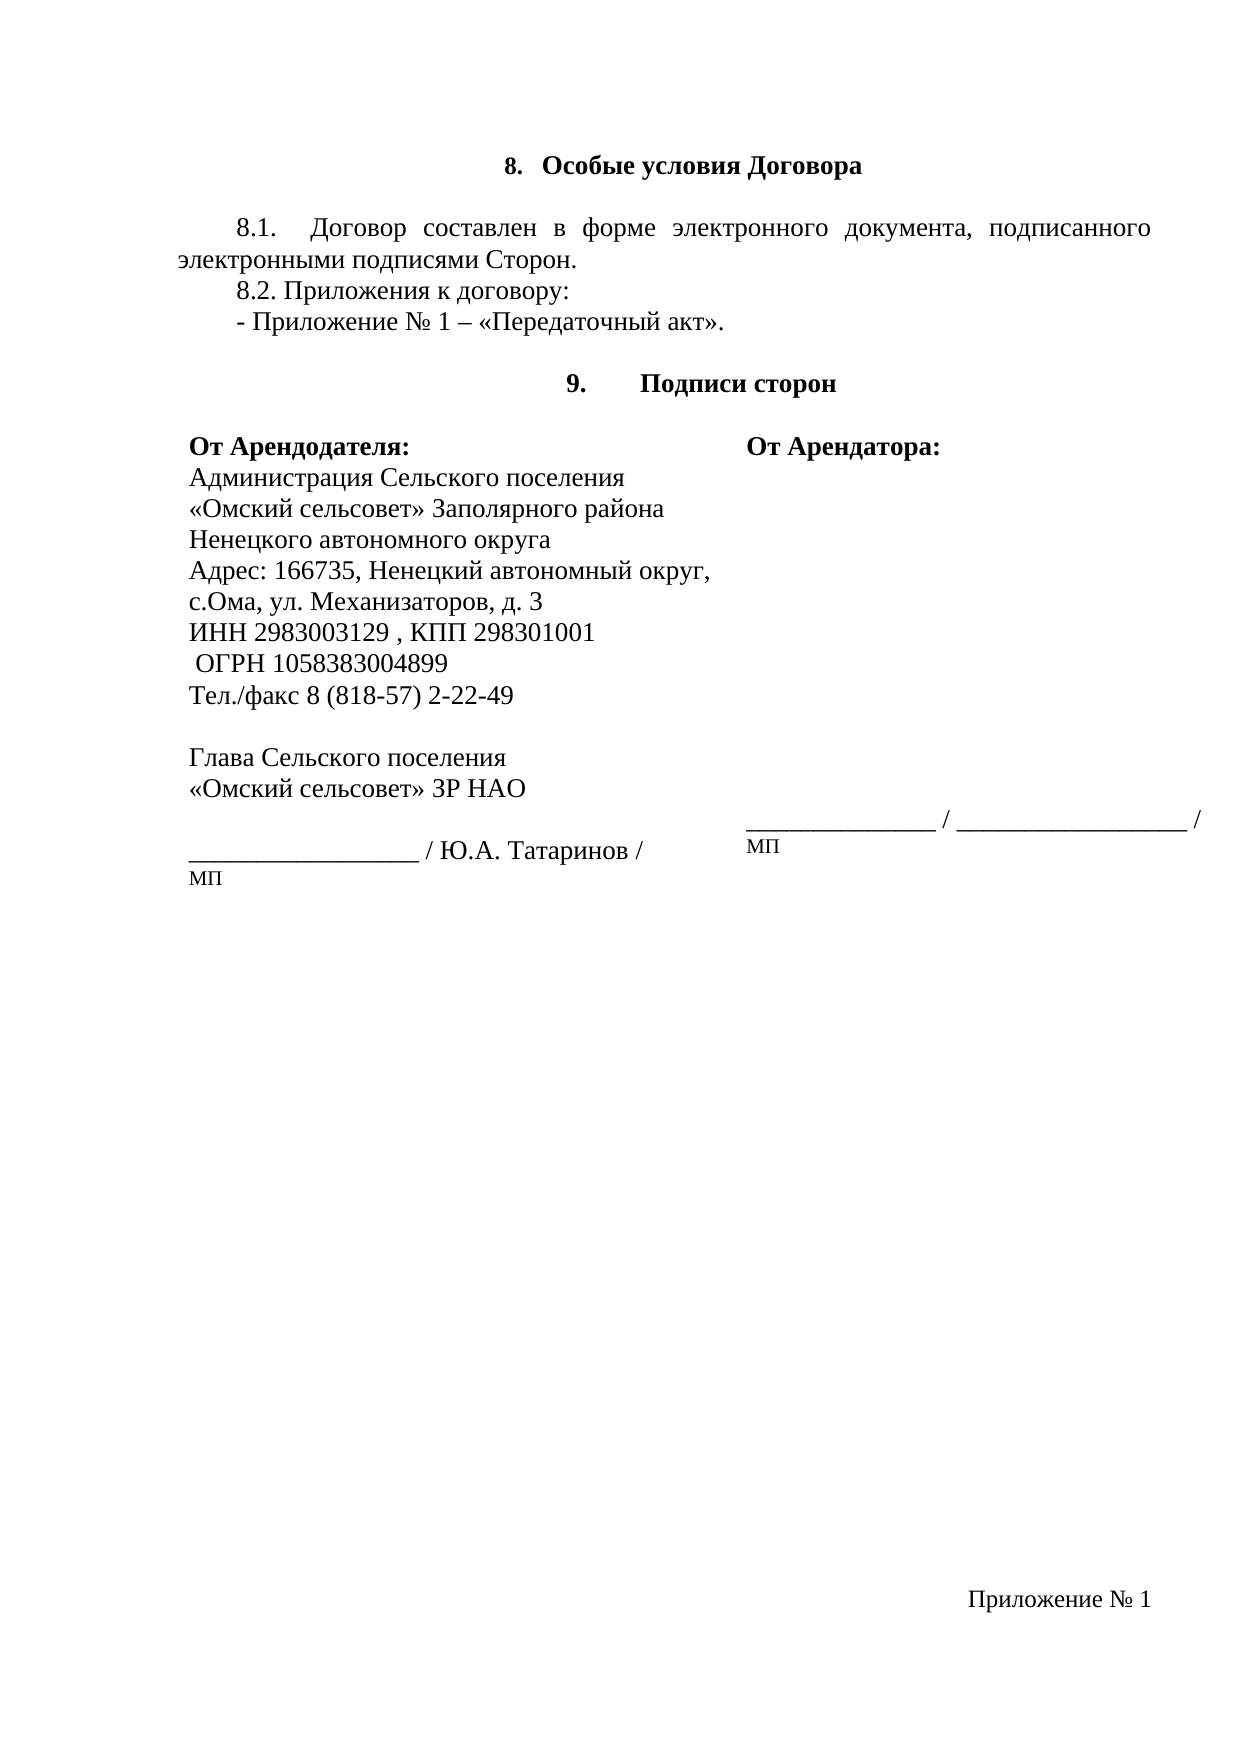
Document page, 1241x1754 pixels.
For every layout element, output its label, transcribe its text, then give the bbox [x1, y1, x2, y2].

list Особые условия Договора [215, 149, 1152, 180]
text - Приложение № 1 – «Передаточный акт». [177, 305, 1152, 336]
text 9. Подписи сторон [251, 367, 1152, 398]
text 8.2. Приложения к договору: [177, 274, 1152, 305]
table_header От Арендодателя: Администрация Сельского поселения «Омский сельсовет» Заполярного района Ненецкого автономного округа Адрес: 166735, Ненецкий автономный округ, с.Ома, ул. Механизаторов, д. 3 ИНН 2983003129 , КПП 298301001 ОГРН 1058383004899 Тел./факс 8 (818-57) 2-22-49 Глава Сельского поселения «Омский сельсовет» ЗР НАО _________________ / Ю.А. Татаринов / МП [177, 430, 735, 952]
text Приложение № 1 [177, 1584, 1152, 1613]
text 8.1. Договор составлен в форме электронного документа, подписанного электронными подписями Сторон. [177, 212, 1152, 274]
table_header От Арендатора: ______________ / _________________ / МП [735, 430, 1240, 952]
